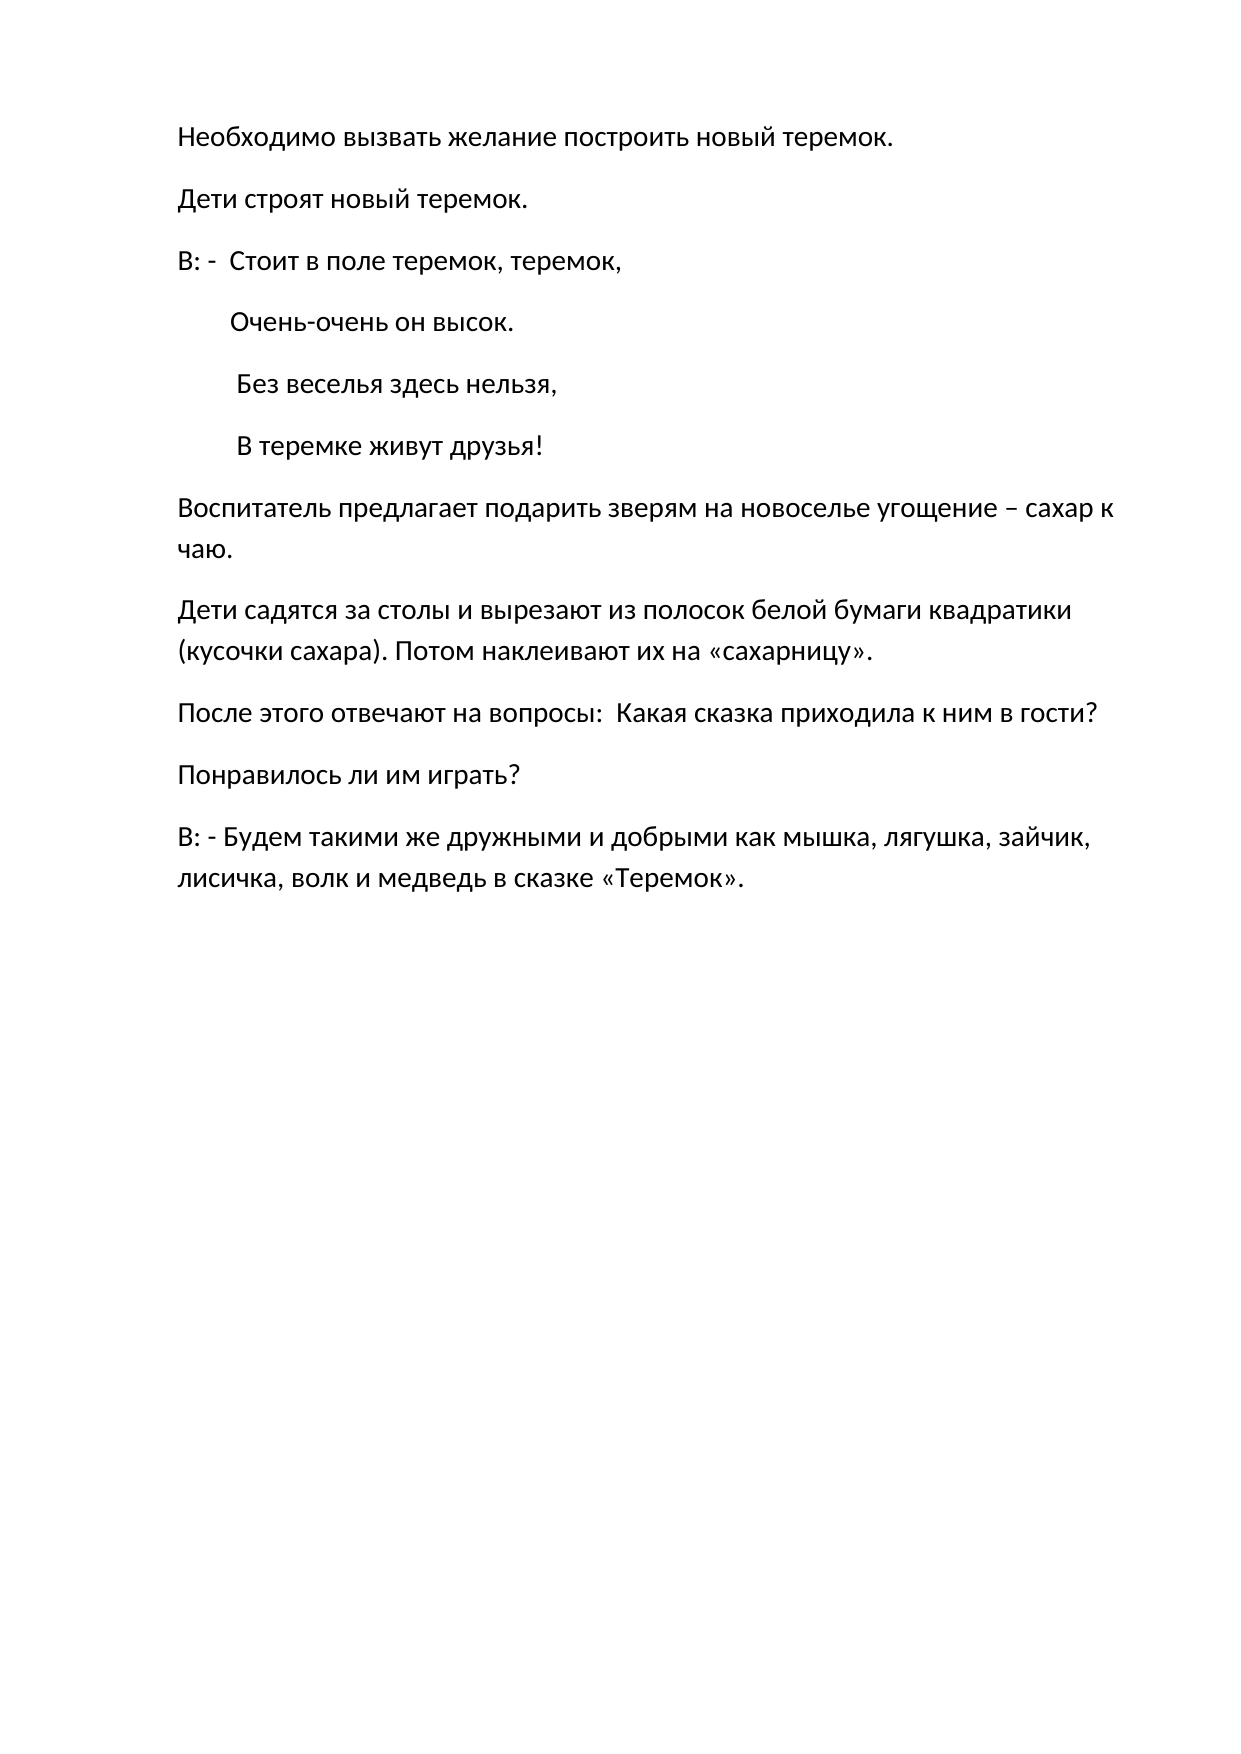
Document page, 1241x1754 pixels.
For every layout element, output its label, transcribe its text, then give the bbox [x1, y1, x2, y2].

text Без веселья здесь нельзя, [177, 365, 1152, 401]
text Дети строят новый теремок. [177, 180, 1152, 216]
text Понравилось ли им играть? [177, 756, 1152, 792]
text В: - Будем такими же дружными и добрыми как мышка, лягушка, зайчик, лисичка, волк и медведь в сказке «Теремок». [177, 818, 1152, 894]
text В теремке живут друзья! [177, 427, 1152, 463]
text В: - Стоит в поле теремок, теремок, [177, 242, 1152, 277]
text Необходимо вызвать желание построить новый теремок. [177, 118, 1152, 154]
text После этого отвечают на вопросы: Какая сказка приходила к ним в гости? [177, 694, 1152, 730]
text Дети садятся за столы и вырезают из полосок белой бумаги квадратики (кусочки сахара). Потом наклеивают их на «сахарницу». [177, 591, 1152, 668]
text Очень-очень он высок. [177, 303, 1152, 339]
text Воспитатель предлагает подарить зверям на новоселье угощение – сахар к чаю. [177, 489, 1152, 565]
